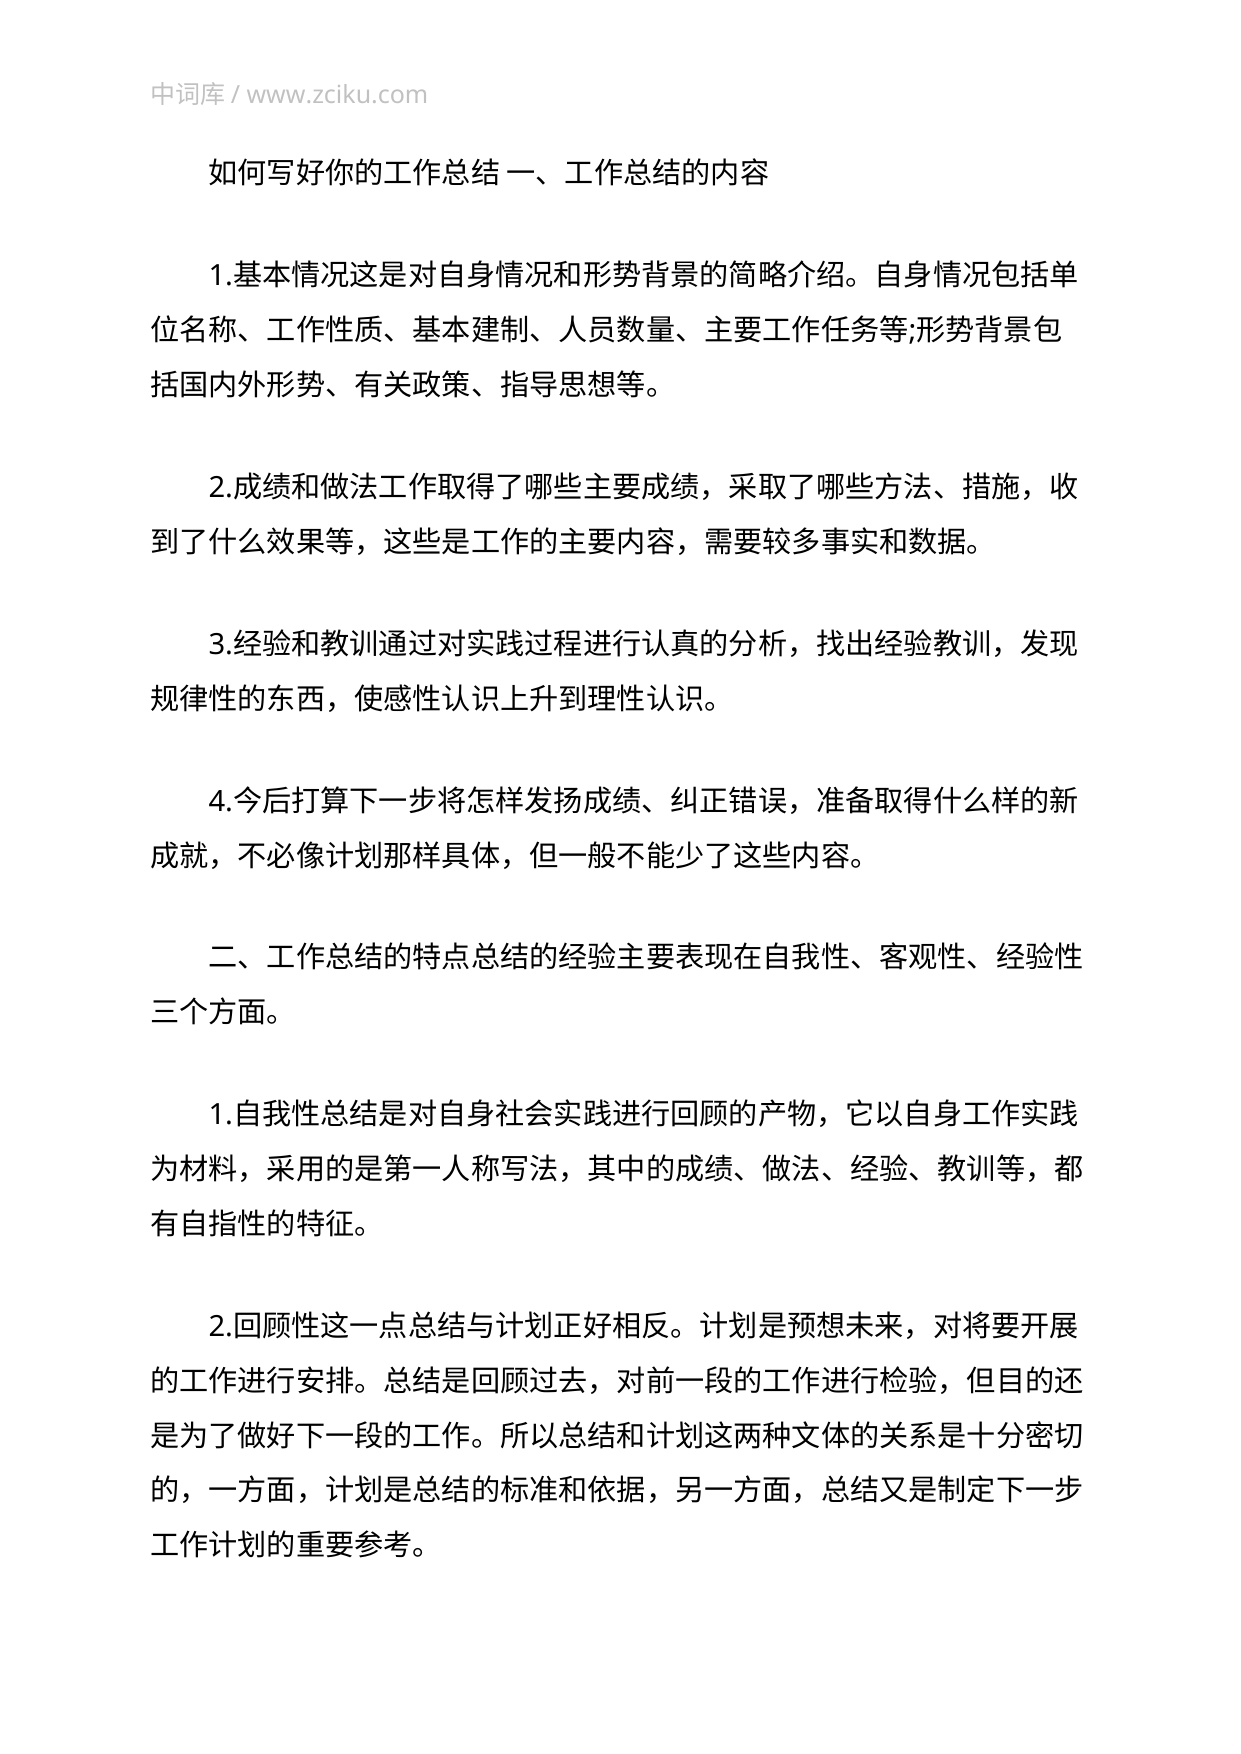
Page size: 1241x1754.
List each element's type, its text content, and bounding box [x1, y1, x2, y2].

text 3.经验和教训通过对实践过程进行认真的分析，找出经验教训，发现规律性的东西，使感性认识上升到理性认识。 [150, 620, 1090, 718]
text 2.成绩和做法工作取得了哪些主要成绩，采取了哪些方法、措施，收到了什么效果等，这些是工作的主要内容，需要较多事实和数据。 [150, 463, 1090, 561]
text 如何写好你的工作总结 一、工作总结的内容 [150, 150, 1090, 192]
text 2.回顾性这一点总结与计划正好相反。计划是预想未来，对将要开展的工作进行安排。总结是回顾过去，对前一段的工作进行检验，但目的还是为了做好下一段的工作。所以总结和计划这两种文体的关系是十分密切的，一方面，计划是总结的标准和依据，另一方面，总结又是制定下一步工作计划的重要参考。 [150, 1302, 1090, 1564]
text 4.今后打算下一步将怎样发扬成绩、纠正错误，准备取得什么样的新成就，不必像计划那样具体，但一般不能少了这些内容。 [150, 777, 1090, 874]
text 1.基本情况这是对自身情况和形势背景的简略介绍。自身情况包括单位名称、工作性质、基本建制、人员数量、主要工作任务等;形势背景包括国内外形势、有关政策、指导思想等。 [150, 252, 1090, 404]
text 二、工作总结的特点总结的经验主要表现在自我性、客观性、经验性三个方面。 [150, 934, 1090, 1031]
text 1.自我性总结是对自身社会实践进行回顾的产物，它以自身工作实践为材料，采用的是第一人称写法，其中的成绩、做法、经验、教训等，都有自指性的特征。 [150, 1091, 1090, 1243]
